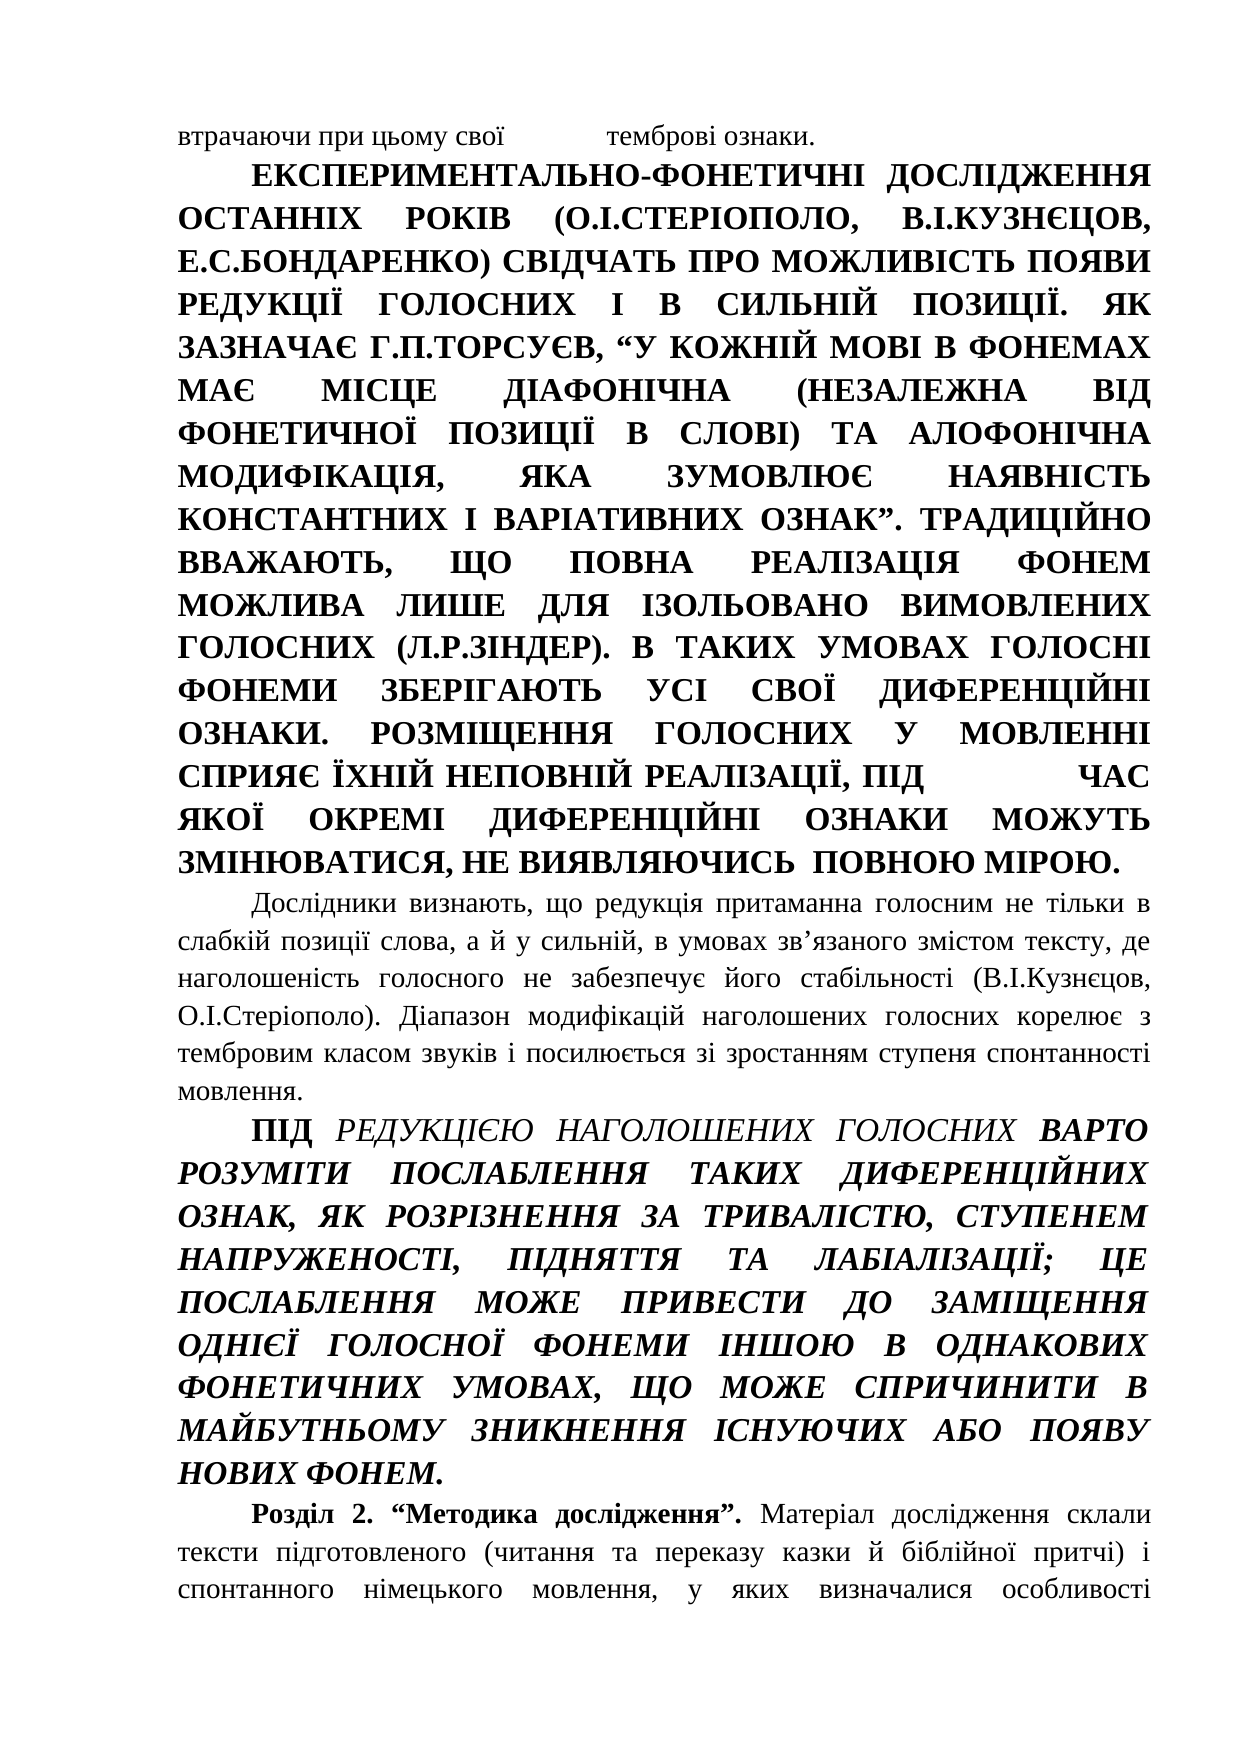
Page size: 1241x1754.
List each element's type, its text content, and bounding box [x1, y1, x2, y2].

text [177, 1496, 1152, 1605]
title Експериментально-фонетичні дослідження останніх років (О.І.Стеріополо, В.І.Кузнєцов, Е.С.Бондаренко) свідчать про можливість появи редукції голосних і в сильній позиції. Як зазначає Г.П.Торсуєв, “у кожній мові в фонемах має місце діафонічна (незалежна від фонетичної позиції в слові) та алофонічна модифікація, яка зумовлює наявність константних і варіативних ознак”. Традиційно вважають, що повна реалізація фонем можлива лише для ізольовано вимовлених голосних (Л.Р.Зіндер). В таких умовах голосні фонеми зберігають усі свої диференційні ознаки. Розміщення голосних у мовленні сприяє їхній неповній реалізації, під час якої окремі диференційні ознаки можуть змінюватися, не виявляючись повною мірою. [177, 156, 1152, 881]
title Під редукцією наголошених голосних варто розуміти послаблення таких диференційних ознак, як розрізнення за тривалістю, ступенем напруженості, підняття та лабіалізації; це послаблення може привести до заміщення однієї голосної фонеми іншою в однакових фонетичних умовах, що може спричинити в майбутньому зникнення існуючих або появу нових фонем. [177, 1110, 1152, 1492]
text Дослідники визнають, що редукція притаманна голосним не тільки в слабкій позиції слова, а й у сильній, в умовах зв’язаного змістом тексту, де наголошеність голосного не забезпечує його стабільності (В.І.Кузнєцов, О.І.Стеріополо). Діапазон модифікацій наголошених голосних корелює з тембровим класом звуків і посилюється зі зростанням ступеня спонтанності мовлення. [177, 885, 1152, 1106]
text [177, 118, 1152, 152]
